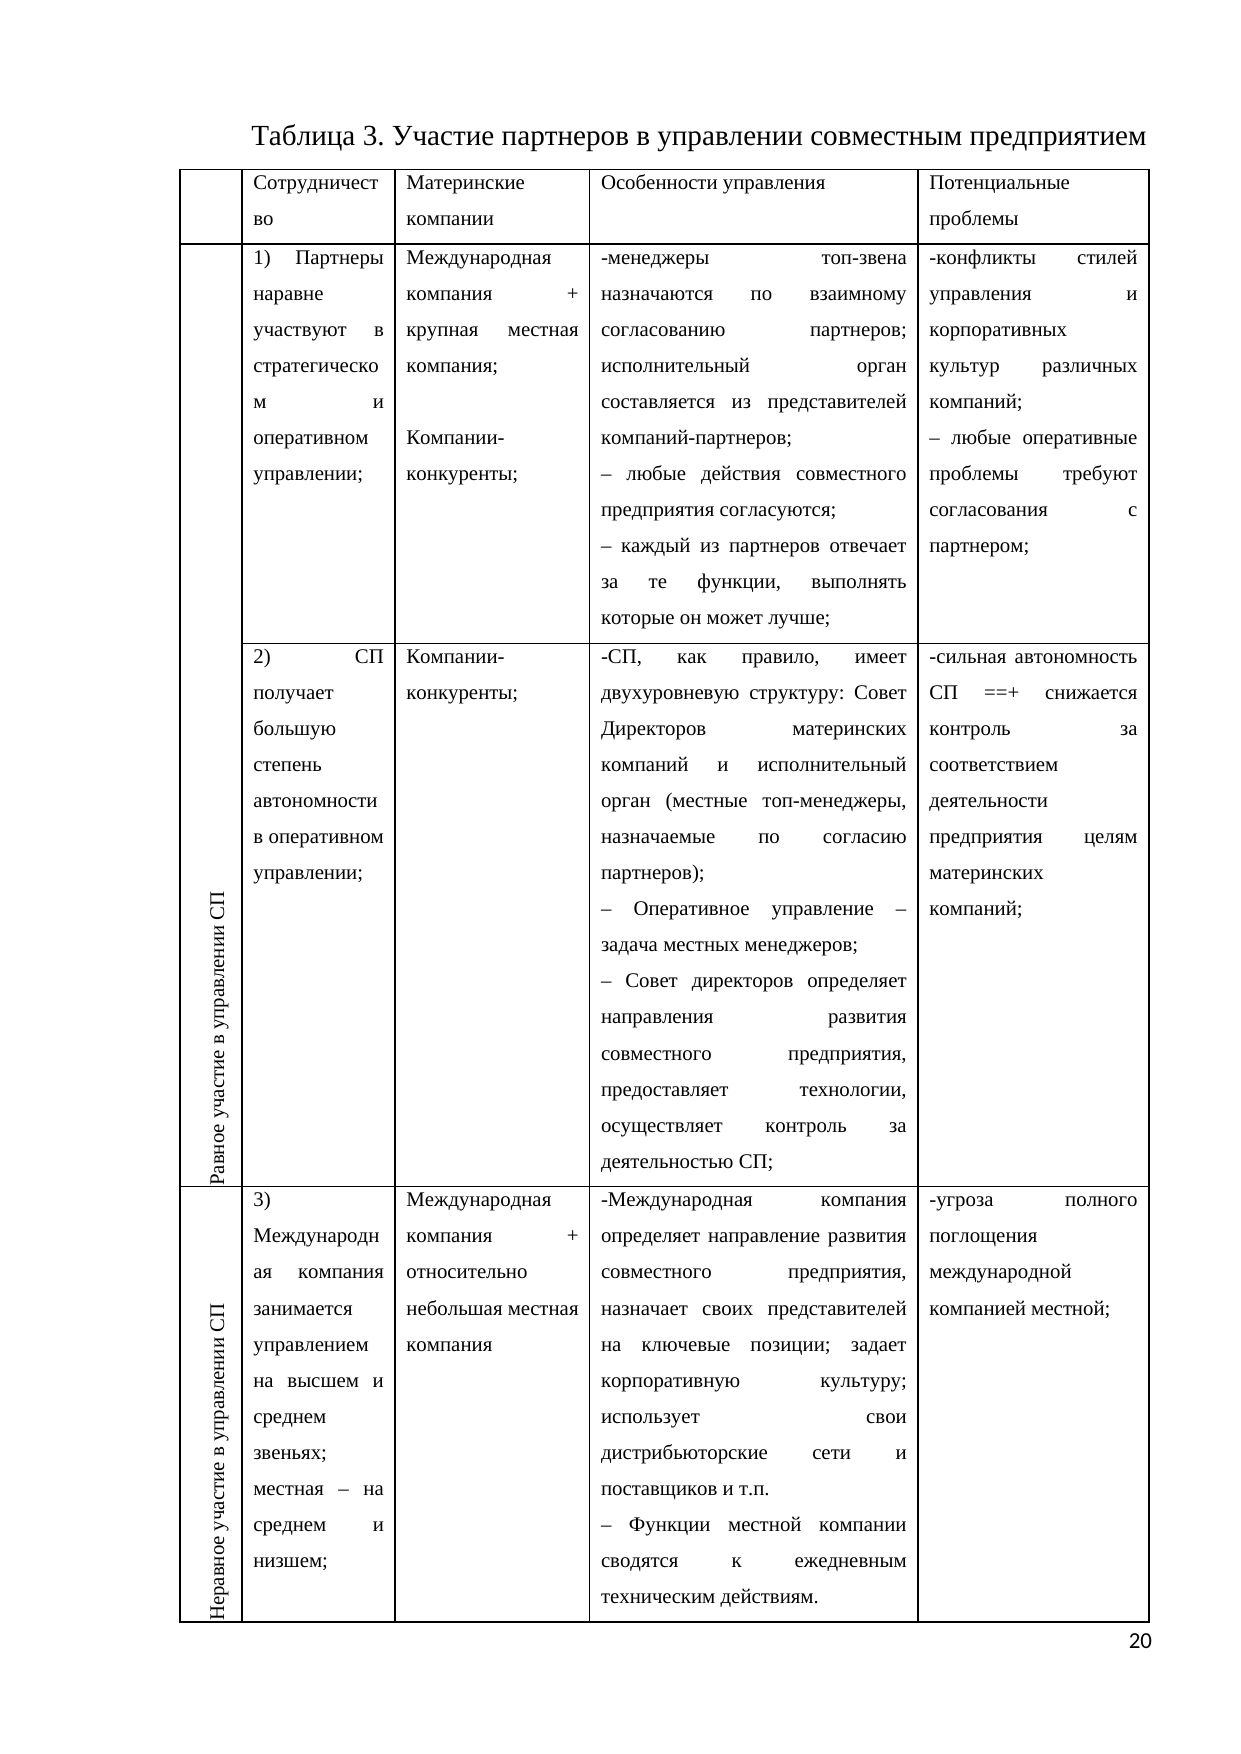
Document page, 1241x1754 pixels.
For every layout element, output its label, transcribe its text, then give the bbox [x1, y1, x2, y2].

table_cell -Международная компания определяет направление развития совместного предприятия, назначает своих представителей на ключевые позиции; задает корпоративную культуру; использует свои дистрибьюторские сети и поставщиков и т.п. – Функции местной компании сводятся к ежедневным техническим действиям. [590, 1187, 917, 1621]
table_cell -конфликты стилей управления и корпоративных культур различных компаний; – любые оперативные проблемы требуют согласования с партнером; [919, 245, 1148, 642]
table_cell 3) Международная компания занимается управлением на высшем и среднем звеньях; местная – на среднем и низшем; [243, 1187, 394, 1621]
table_cell Международная компания + относительно небольшая местная компания [396, 1187, 589, 1621]
table_cell -сильная автономность СП ==+ снижается контроль за соответствием деятельности предприятия целям материнских компаний; [919, 644, 1148, 1186]
text Таблица 3. Участие партнеров в управлении совместным предприятием [177, 118, 1152, 152]
table_cell 2) СП получает большую степень автономности в оперативном управлении; [243, 644, 394, 1186]
table_header Сотрудничество [243, 170, 394, 243]
table_cell Компании-конкуренты; [396, 644, 589, 1186]
table_cell -менеджеры топ-звена назначаются по взаимному согласованию партнеров; исполнительный орган составляется из представителей компаний-партнеров; – любые действия совместного предприятия согласуются; – каждый из партнеров отвечает за те функции, выполнять которые он может лучше; [590, 245, 917, 642]
table_header Особенности управления [590, 170, 917, 243]
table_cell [181, 1187, 241, 1621]
table_header Материнские компании [396, 170, 589, 243]
table_cell 1) Партнеры наравне участвуют в стратегическом и оперативном управлении; [243, 245, 394, 642]
table_header Потенциальные проблемы [919, 170, 1148, 243]
table_header [181, 170, 241, 243]
table_cell Равное участие в управлении СП [181, 245, 241, 1186]
table_cell -СП, как правило, имеет двухуровневую структуру: Совет Директоров материнских компаний и исполнительный орган (местные топ-менеджеры, назначаемые по согласию партнеров); – Оперативное управление – задача местных менеджеров; – Совет директоров определяет направления развития совместного предприятия, предоставляет технологии, осуществляет контроль за деятельностью СП; [590, 644, 917, 1186]
table_cell Международная компания + крупная местная компания; Компании-конкуренты; [396, 245, 589, 642]
table_cell -угроза полного поглощения международной компанией местной; [919, 1187, 1148, 1621]
